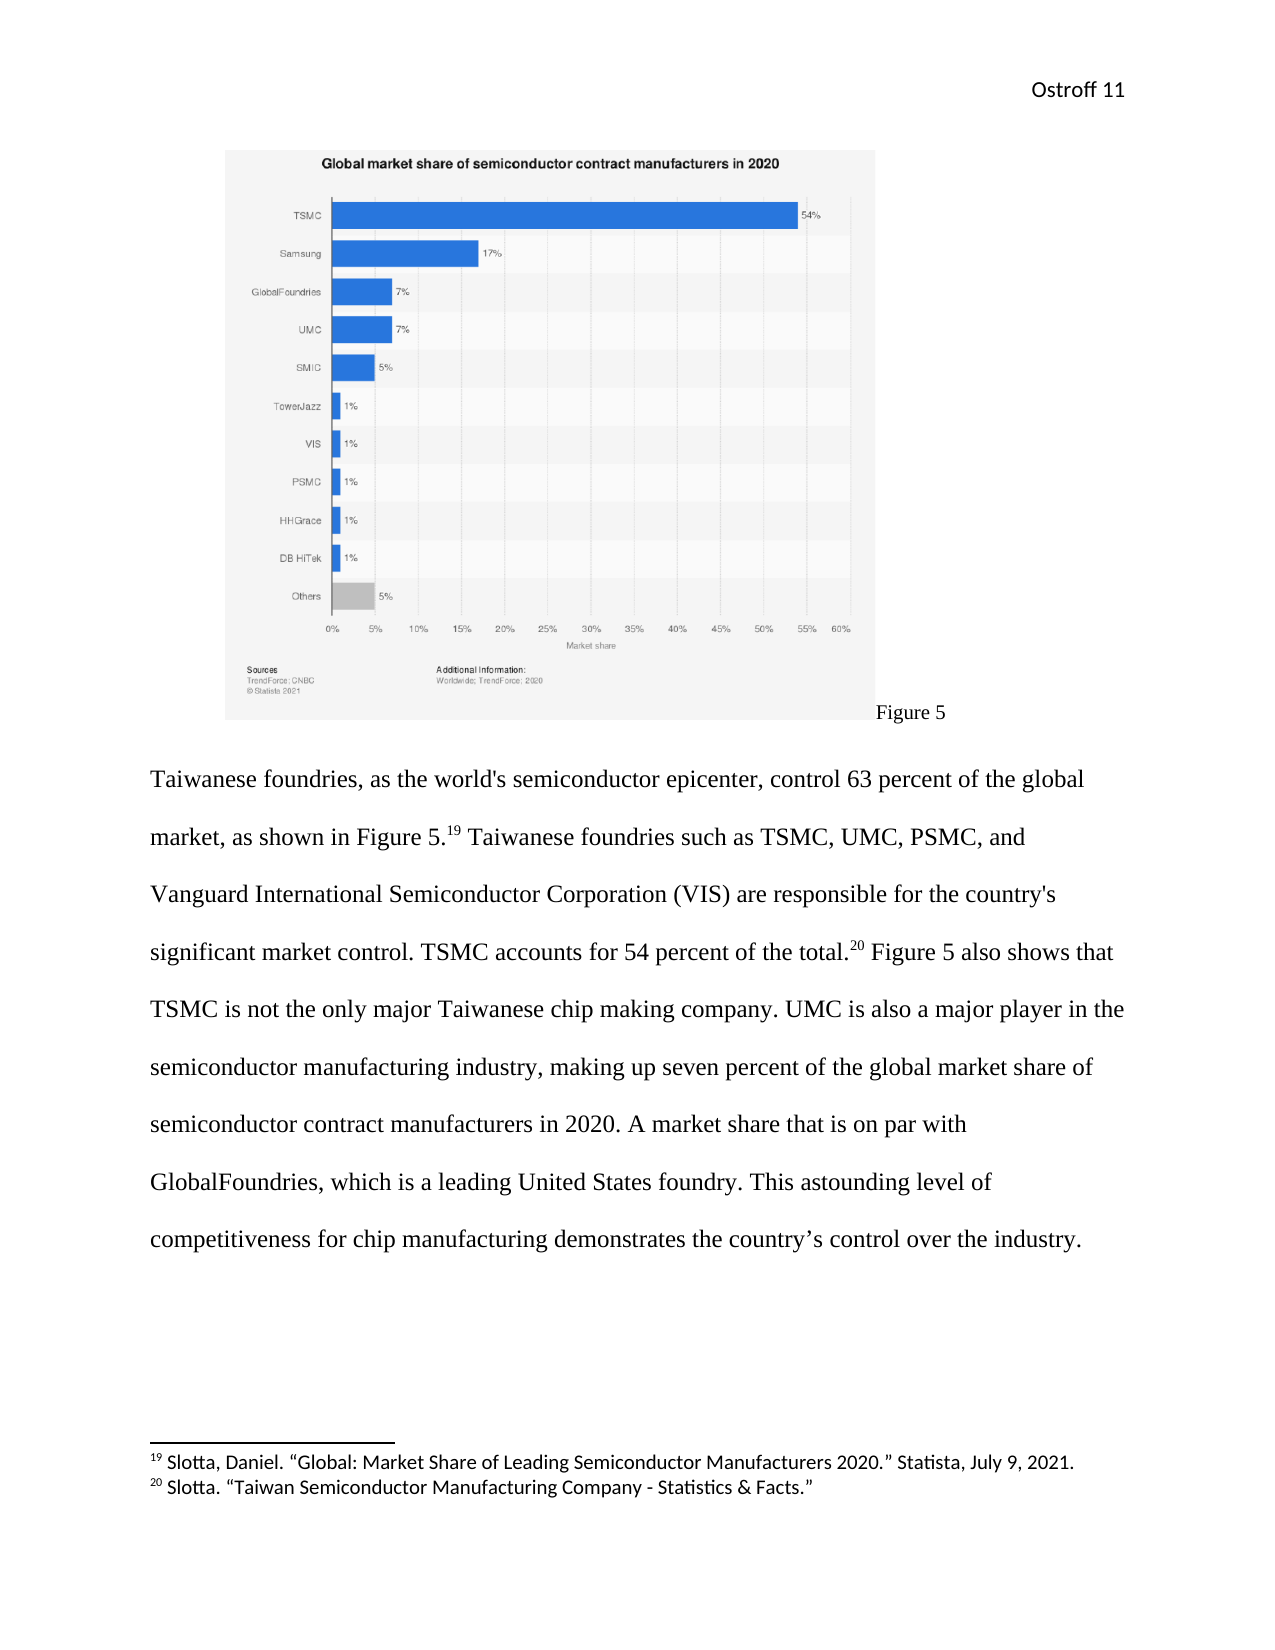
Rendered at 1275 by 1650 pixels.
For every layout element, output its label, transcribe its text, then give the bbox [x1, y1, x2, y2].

text Taiwanese foundries, as the world's semiconductor epicenter, control 63 percent of the global market, as shown in Figure 5. Taiwanese foundries such as TSMC, UMC, PSMC, and Vanguard International Semiconductor Corporation (VIS) are responsible for the country's significant market control. TSMC accounts for 54 percent of the total. Figure 5 also shows that TSMC is not the only major Taiwanese chip making company. UMC is also a major player in the semiconductor manufacturing industry, making up seven percent of the global market share of semiconductor contract manufacturers in 2020. A market share that is on par with GlobalFoundries, which is a leading United States foundry. This astounding level of competitiveness for chip manufacturing demonstrates the country’s control over the industry. [150, 764, 1125, 1253]
picture [225, 150, 876, 720]
